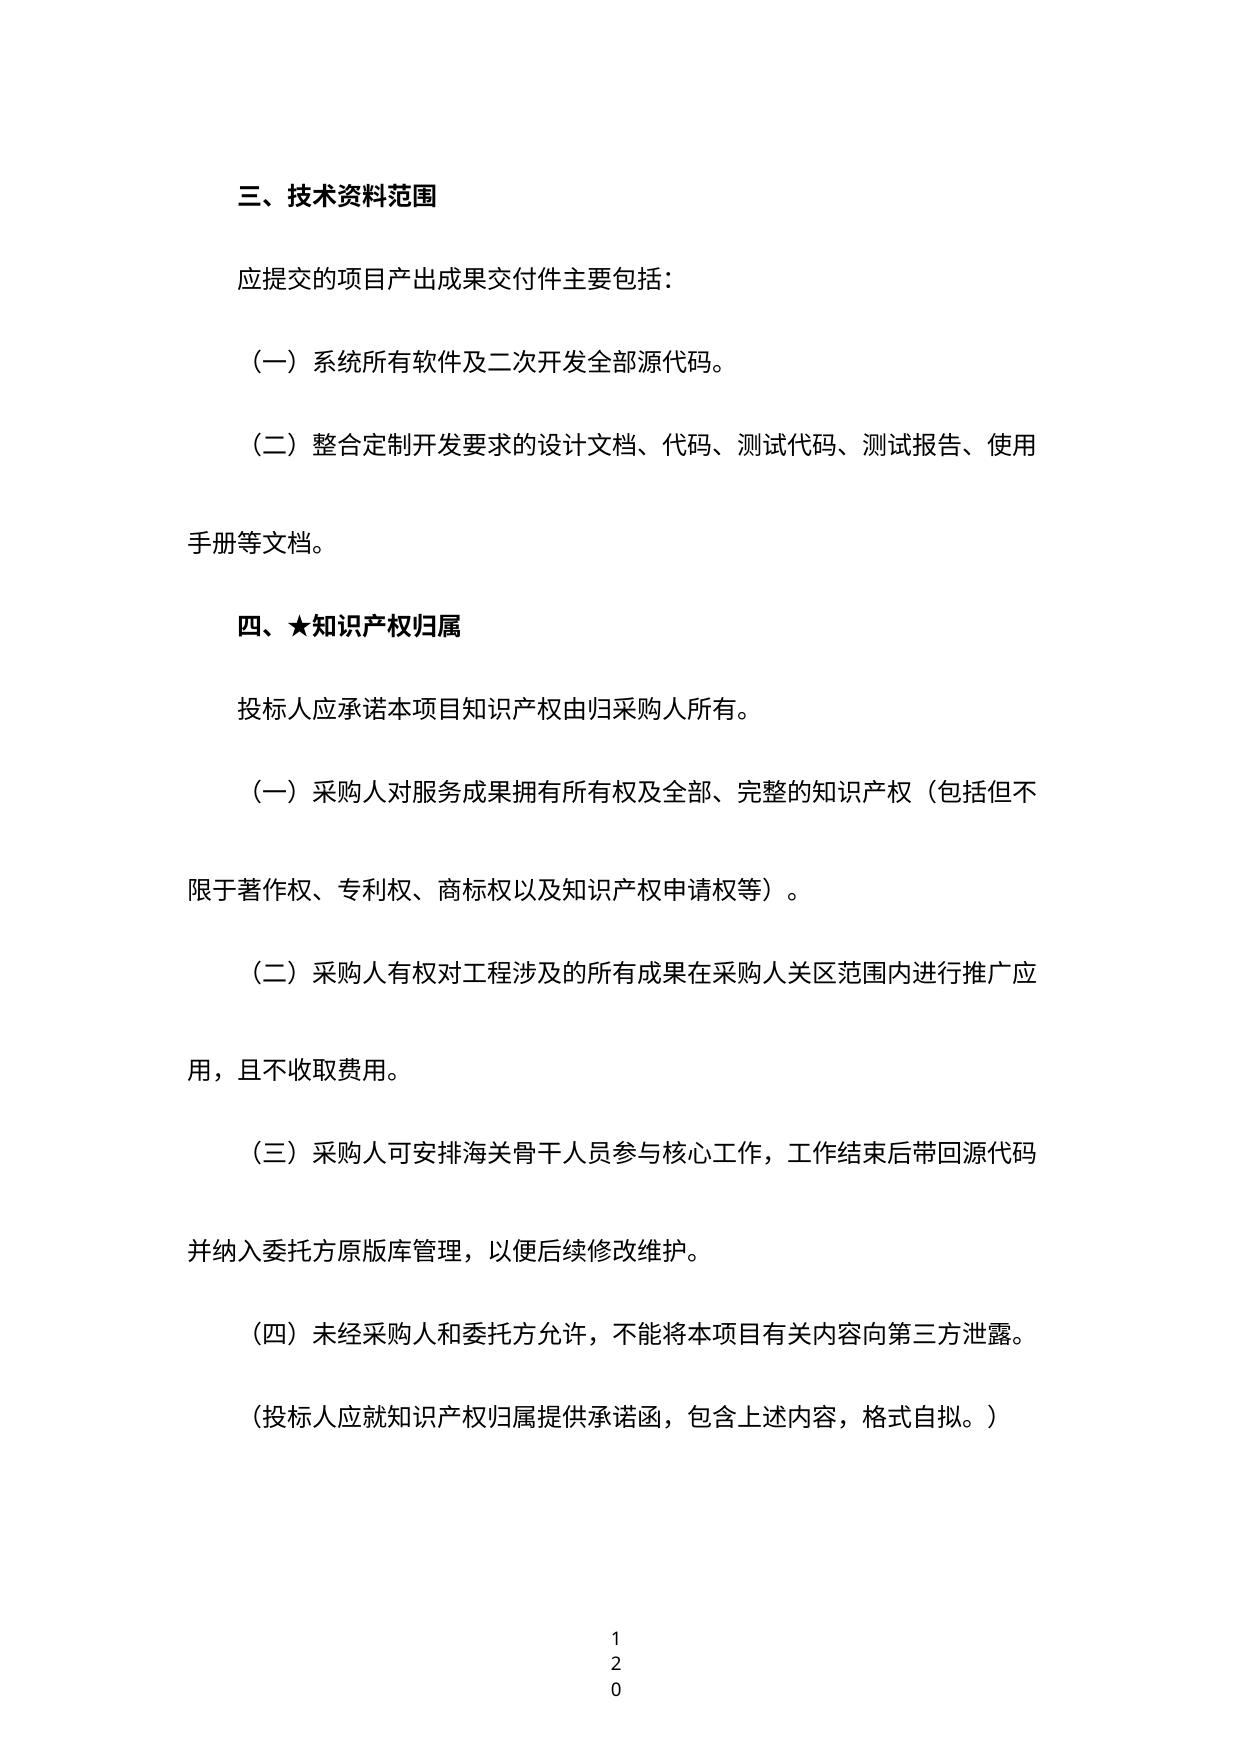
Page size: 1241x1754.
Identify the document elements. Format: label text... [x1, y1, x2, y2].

list 四、★知识产权归属 [187, 592, 1053, 657]
text （三）采购人可安排海关骨干人员参与核心工作，工作结束后带回源代码并纳入委托方原版库管理，以便后续修改维护。 [187, 1119, 1053, 1282]
text （二）整合定制开发要求的设计文档、代码、测试代码、测试报告、使用手册等文档。 [187, 411, 1053, 574]
text （一）采购人对服务成果拥有所有权及全部、完整的知识产权（包括但不限于著作权、专利权、商标权以及知识产权申请权等）。 [187, 758, 1053, 921]
text （二）采购人有权对工程涉及的所有成果在采购人关区范围内进行推广应用，且不收取费用。 [187, 939, 1053, 1101]
text 投标人应承诺本项目知识产权由归采购人所有。 [187, 675, 1053, 740]
list 三、技术资料范围 [187, 162, 1053, 227]
text （四）未经采购人和委托方允许，不能将本项目有关内容向第三方泄露。 [187, 1300, 1053, 1365]
text （投标人应就知识产权归属提供承诺函，包含上述内容，格式自拟。） [187, 1383, 1053, 1448]
text （一）系统所有软件及二次开发全部源代码。 [187, 328, 1053, 393]
text 应提交的项目产出成果交付件主要包括： [187, 245, 1053, 310]
